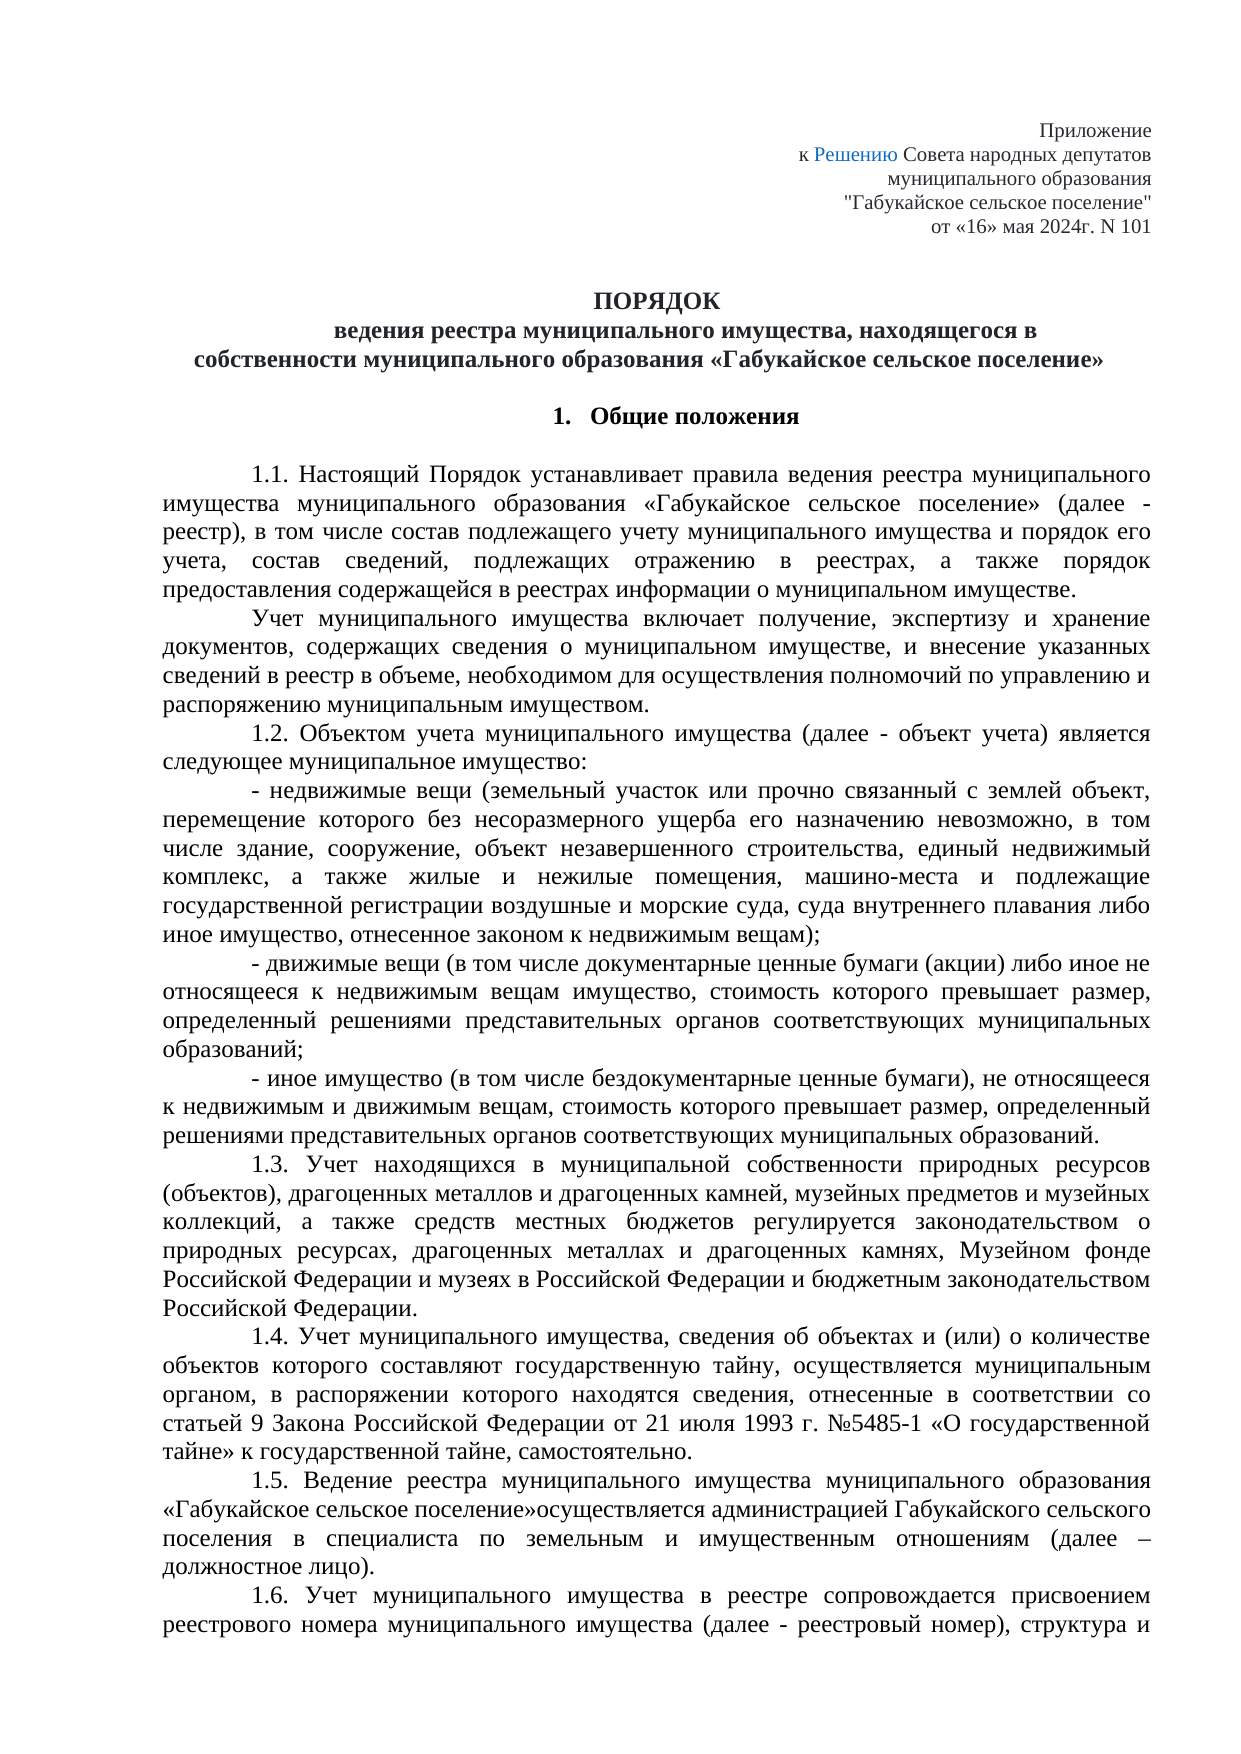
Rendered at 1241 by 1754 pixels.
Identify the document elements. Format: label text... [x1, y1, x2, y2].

text 1.1. Настоящий Порядок устанавливает правила ведения реестра муниципального имущества муниципального образования «Габукайское сельское поселение» (далее - реестр), в том числе состав подлежащего учету муниципального имущества и порядок его учета, состав сведений, подлежащих отражению в реестрах, а также порядок предоставления содержащейся в реестрах информации о муниципальном имуществе. [162, 459, 1152, 603]
text ПОРЯДОК [162, 286, 1151, 315]
text Приложение к Решению Совета народных депутатов муниципального образования "Габукайское сельское поселение" от «16» мая 2024г. N 101 [162, 118, 1152, 238]
text 1.5. Ведение реестра муниципального имущества муниципального образования «Габукайское сельское поселение»осуществляется администрацией Габукайского сельского поселения в специалиста по земельным и имущественным отношениям (далее –должностное лицо). [162, 1465, 1152, 1580]
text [162, 1580, 1152, 1638]
text - иное имущество (в том числе бездокументарные ценные бумаги), не относящееся к недвижимым и движимым вещам, стоимость которого превышает размер, определенный решениями представительных органов соответствующих муниципальных образований. [162, 1063, 1152, 1149]
text 1.4. Учет муниципального имущества, сведения об объектах и (или) о количестве объектов которого составляют государственную тайну, осуществляется муниципальным органом, в распоряжении которого находятся сведения, отнесенные в соответствии со статьей 9 Закона Российской Федерации от 21 июля 1993 г. №5485-1 «О государственной тайне» к государственной тайне, самостоятельно. [162, 1321, 1152, 1465]
text 1.2. Объектом учета муниципального имущества (далее - объект учета) является следующее муниципальное имущество: [162, 718, 1152, 775]
text - недвижимые вещи (земельный участок или прочно связанный с землей объект, перемещение которого без несоразмерного ущерба его назначению невозможно, в том числе здание, сооружение, объект незавершенного строительства, единый недвижимый комплекс, а также жилые и нежилые помещения, машино-места и подлежащие государственной регистрации воздушные и морские суда, суда внутреннего плавания либо иное имущество, отнесенное законом к недвижимым вещам); [162, 775, 1152, 948]
text Учет муниципального имущества включает получение, экспертизу и хранение документов, содержащих сведения о муниципальном имуществе, и внесение указанных сведений в реестр в объеме, необходимом для осуществления полномочий по управлению и распоряжению муниципальным имуществом. [162, 603, 1152, 718]
text - движимые вещи (в том числе документарные ценные бумаги (акции) либо иное не относящееся к недвижимым вещам имущество, стоимость которого превышает размер, определенный решениями представительных органов соответствующих муниципальных образований; [162, 948, 1152, 1063]
text 1.3. Учет находящихся в муниципальной собственности природных ресурсов (объектов), драгоценных металлов и драгоценных камней, музейных предметов и музейных коллекций, а также средств местных бюджетов регулируется законодательством о природных ресурсах, драгоценных металлах и драгоценных камнях, Музейном фонде Российской Федерации и музеях в Российской Федерации и бюджетным законодательством Российской Федерации. [162, 1149, 1152, 1321]
text ведения реестра муниципального имущества, находящегося в собственности муниципального образования «Габукайское сельское поселение» [162, 315, 1135, 373]
list Общие положения [200, 401, 1152, 430]
